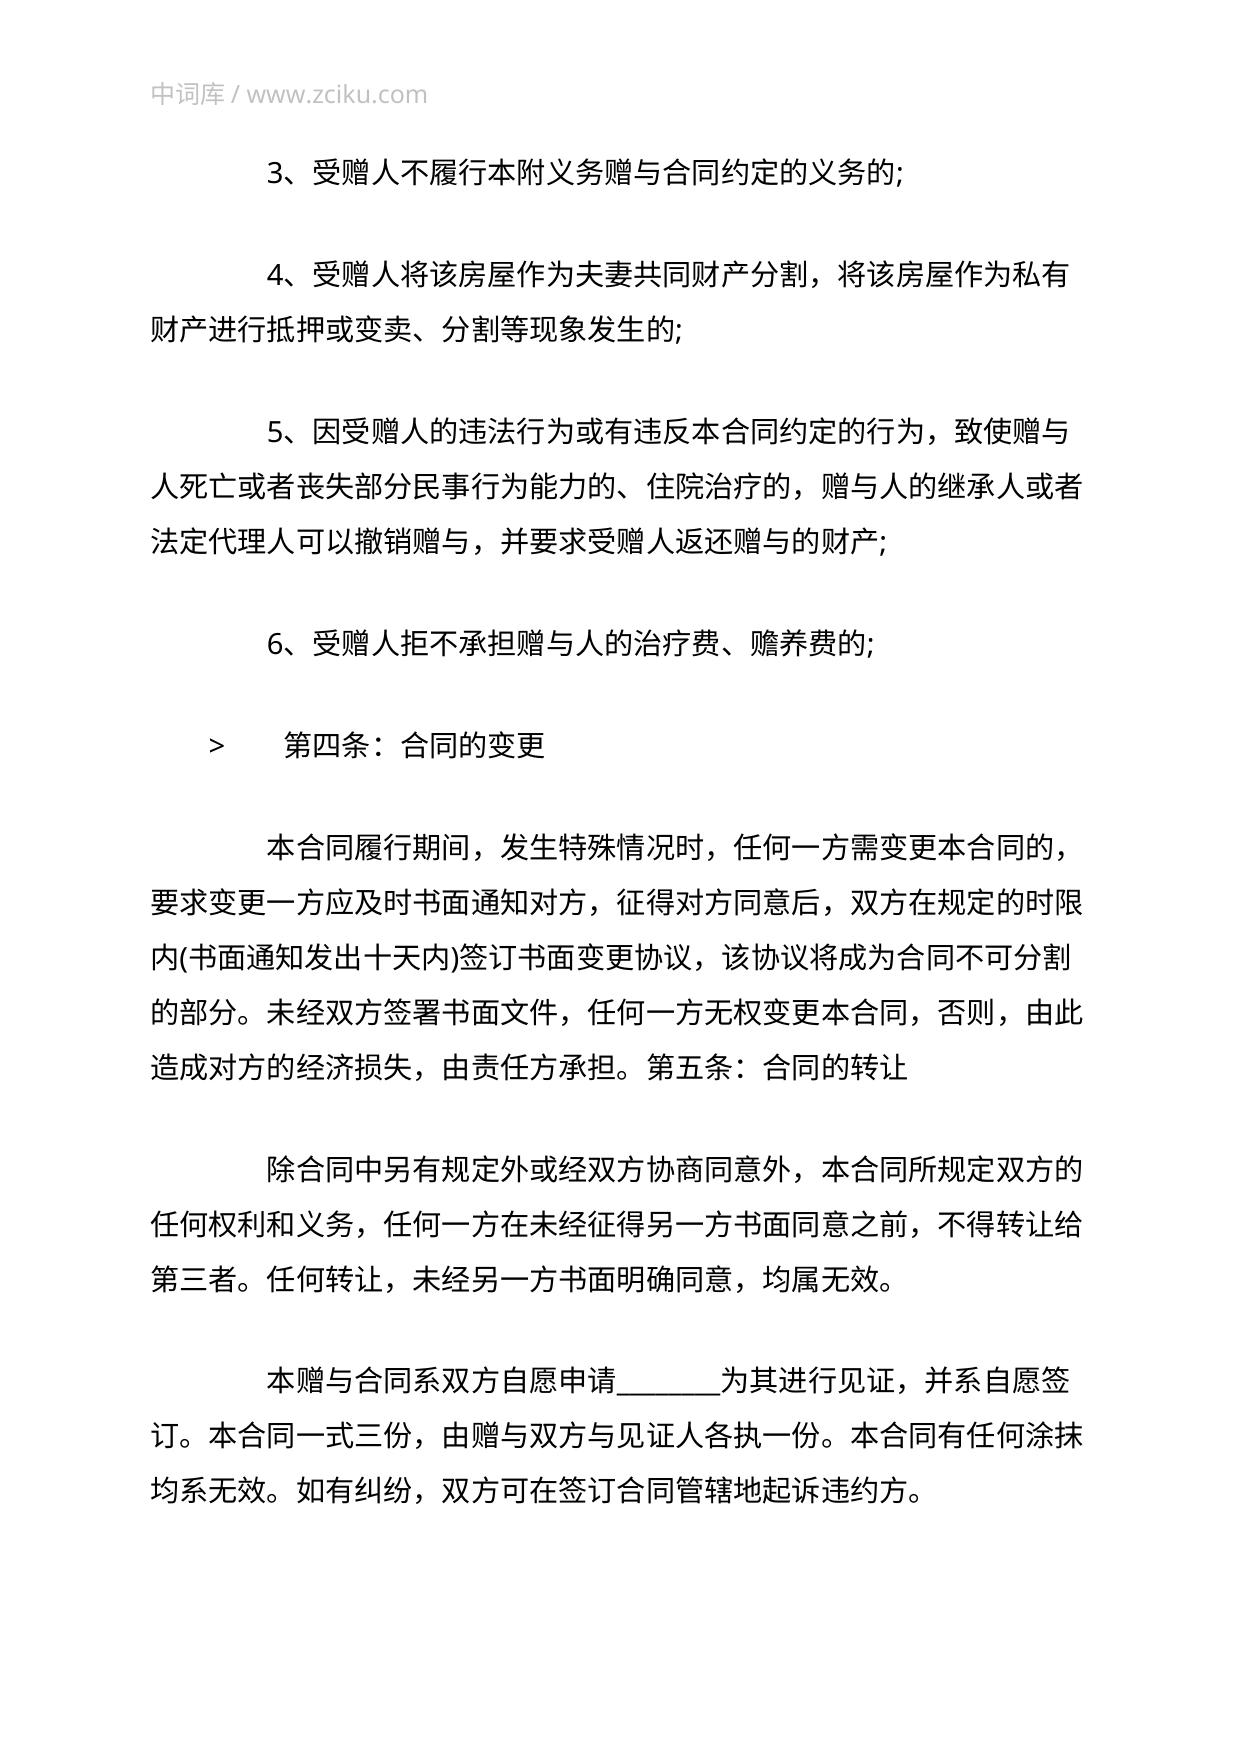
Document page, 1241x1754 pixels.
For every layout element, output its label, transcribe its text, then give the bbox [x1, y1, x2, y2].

text 4、受赠人将该房屋作为夫妻共同财产分割，将该房屋作为私有财产进行抵押或变卖、分割等现象发生的; [150, 252, 1090, 349]
text 3、受赠人不履行本附义务赠与合同约定的义务的; [150, 150, 1090, 192]
text 6、受赠人拒不承担赠与人的治疗费、赡养费的; [150, 621, 1090, 663]
text > 第四条：合同的变更 [150, 723, 1090, 765]
text 本合同履行期间，发生特殊情况时，任何一方需变更本合同的，要求变更一方应及时书面通知对方，征得对方同意后，双方在规定的时限内(书面通知发出十天内)签订书面变更协议，该协议将成为合同不可分割的部分。未经双方签署书面文件，任何一方无权变更本合同，否则，由此造成对方的经济损失，由责任方承担。第五条：合同的转让 [150, 825, 1090, 1087]
text 除合同中另有规定外或经双方协商同意外，本合同所规定双方的任何权利和义务，任何一方在未经征得另一方书面同意之前，不得转让给第三者。任何转让，未经另一方书面明确同意，均属无效。 [150, 1146, 1090, 1298]
text 本赠与合同系双方自愿申请________为其进行见证，并系自愿签订。本合同一式三份，由赠与双方与见证人各执一份。本合同有任何涂抹均系无效。如有纠纷，双方可在签订合同管辖地起诉违约方。 [150, 1358, 1090, 1510]
text 5、因受赠人的违法行为或有违反本合同约定的行为，致使赠与人死亡或者丧失部分民事行为能力的、住院治疗的，赠与人的继承人或者法定代理人可以撤销赠与，并要求受赠人返还赠与的财产; [150, 409, 1090, 561]
